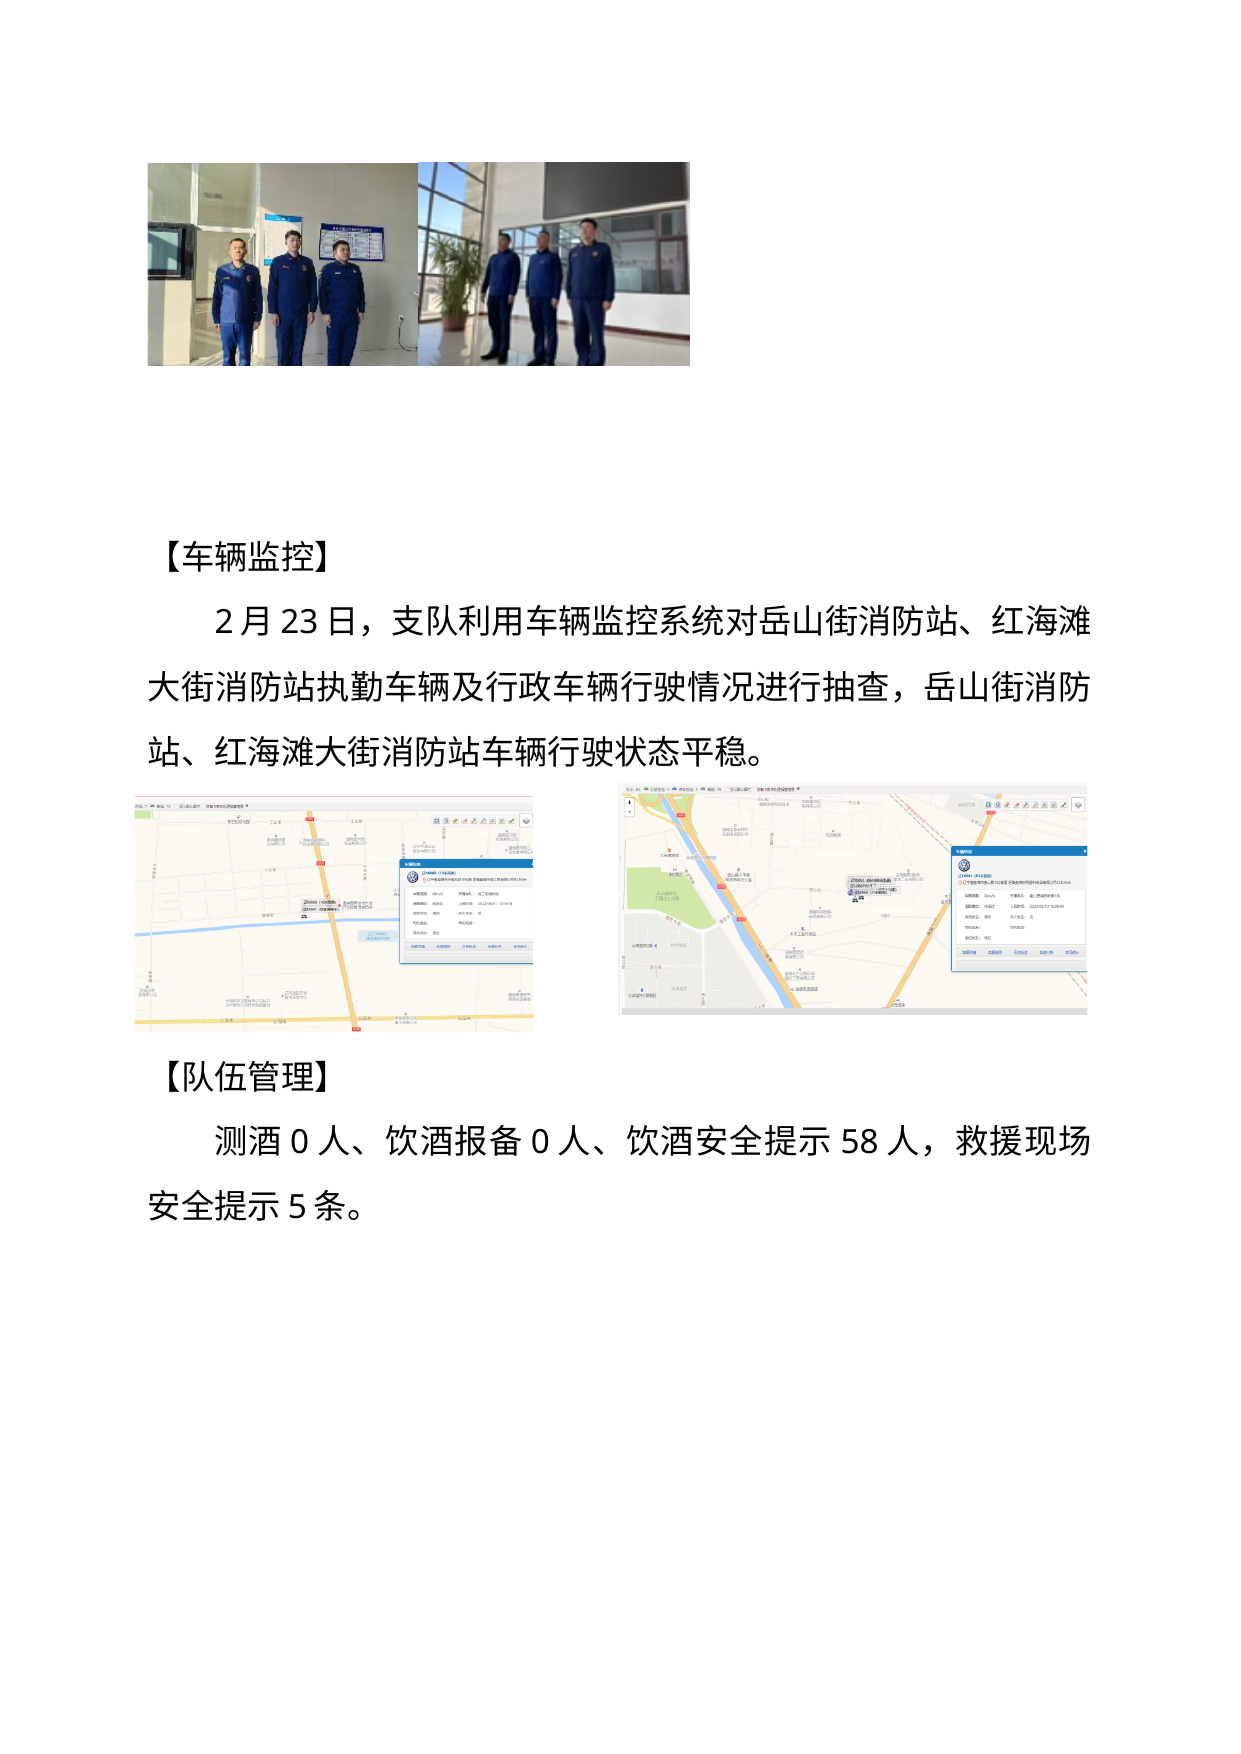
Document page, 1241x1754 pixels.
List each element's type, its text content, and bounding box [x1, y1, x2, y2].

picture [617, 782, 1087, 1015]
picture [133, 796, 533, 1031]
text 2月23日，支队利用车辆监控系统对岳山街消防站、红海滩大街消防站执勤车辆及行政车辆行驶情况进行抽查，岳山街消防站、红海滩大街消防站车辆行驶状态平稳。 [148, 587, 1092, 782]
text 测酒0人、饮酒报备0人、饮酒安全提示58人，救援现场安全提示5条。 [148, 1107, 1092, 1237]
text 【车辆监控】 [148, 522, 1092, 587]
text 【队伍管理】 [148, 1042, 1092, 1107]
picture [147, 162, 690, 366]
